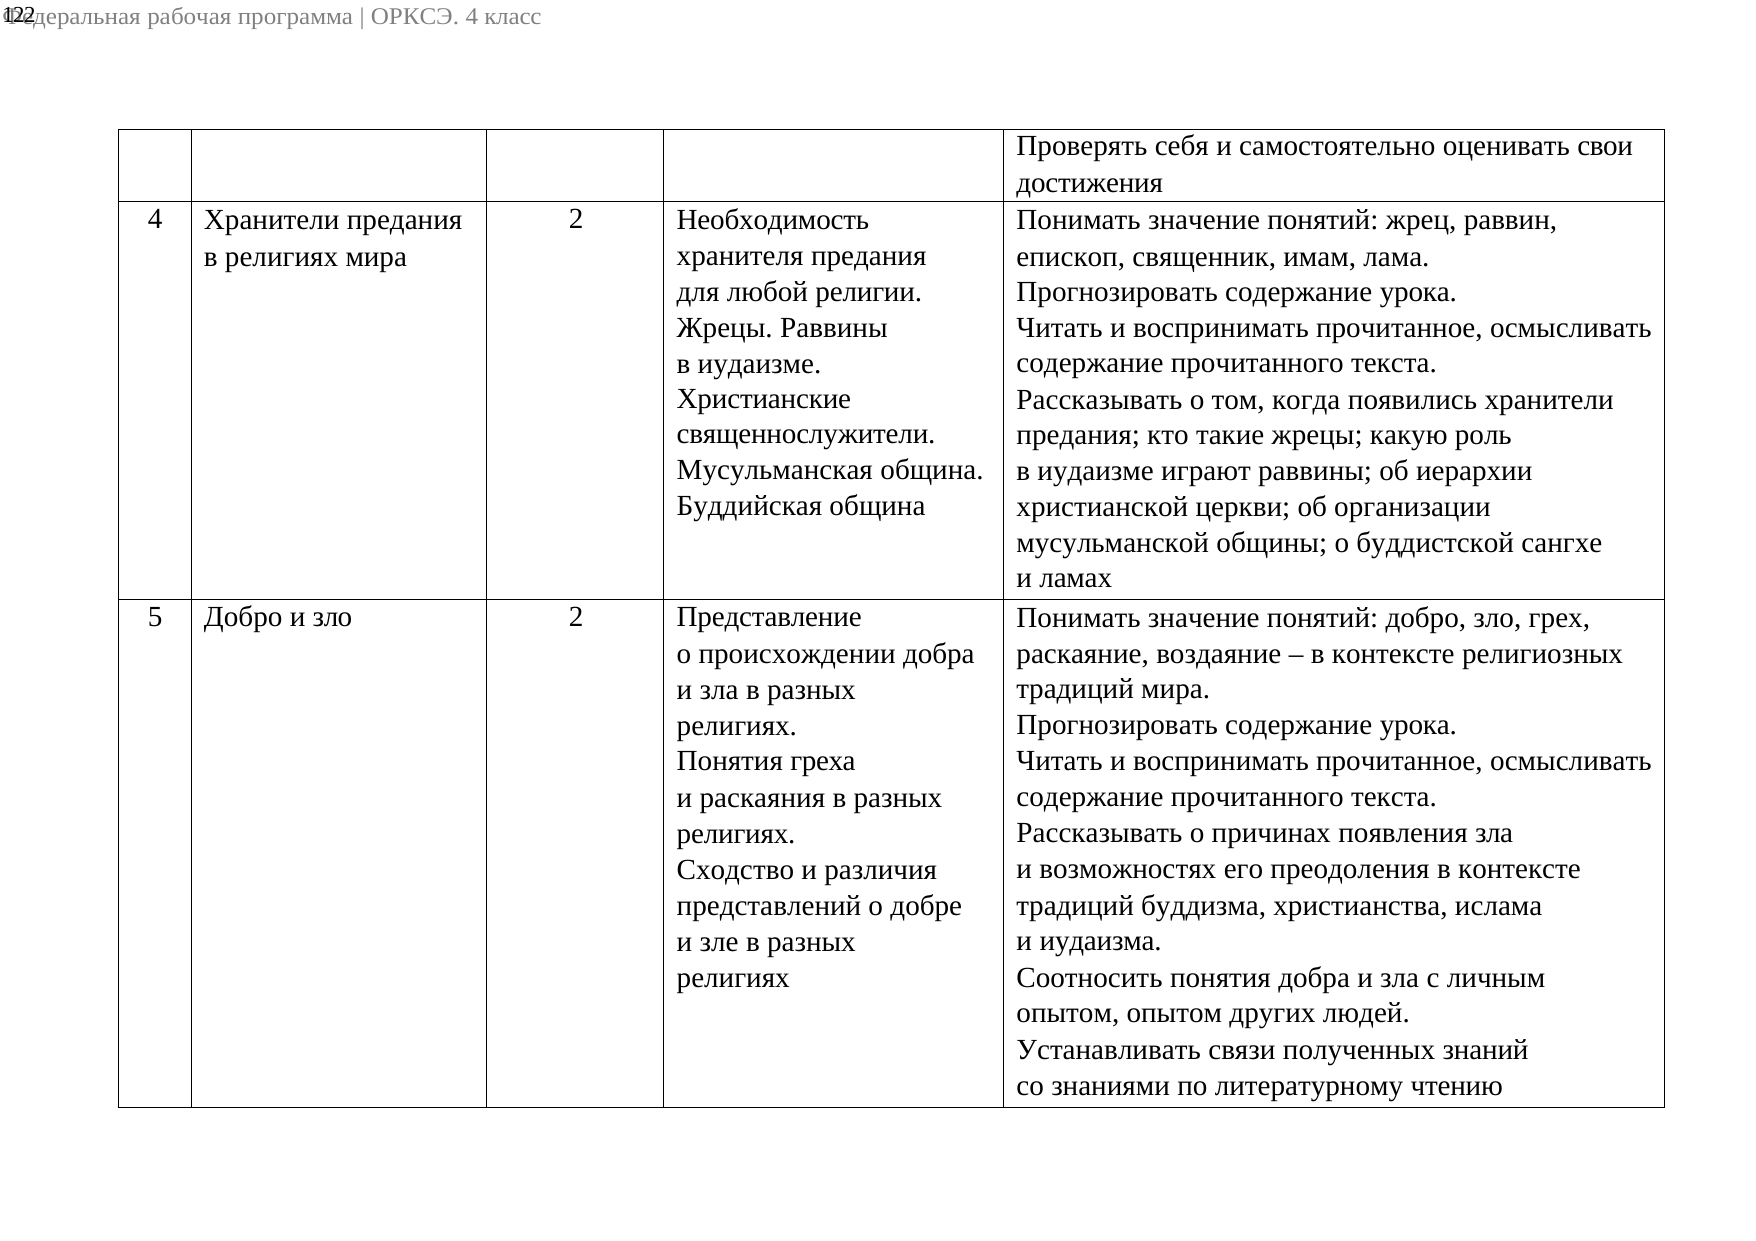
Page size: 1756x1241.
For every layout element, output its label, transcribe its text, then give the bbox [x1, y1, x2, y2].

table_cell 5 [119, 600, 191, 1107]
table_cell 2 [487, 600, 663, 1107]
table_cell 4 [119, 202, 191, 599]
table_cell Добро и зло [192, 600, 486, 1107]
table_cell Понимать значение понятий: жрец, раввин, епископ, священник, имам, лама. Прогнозировать содержание урока. Читать и воспринимать прочитанное, осмысливать содержание прочитанного текста. Рассказывать о том, когда появились хранители предания; кто такие жрецы; какую роль в иудаизме играют раввины; об иерархии христианской церкви; об организации мусульманской общины; о буддистской сангхе и ламах [1004, 202, 1664, 599]
table_cell 2 [487, 202, 663, 599]
table_header [119, 130, 191, 201]
table_cell Необходимость хранителя предания для любой религии. Жрецы. Раввины в иудаизме. Христианские священнослужители. Мусульманская община. Буддийская община [664, 202, 1003, 599]
table_header [664, 130, 1003, 201]
table_cell Представление о происхождении добра и зла в разных религиях. Понятия греха и раскаяния в разных религиях. Сходство и различия представлений о добре и зле в разных религиях [664, 600, 1003, 1107]
table_cell Хранители предания в религиях мира [192, 202, 486, 599]
table_header [192, 130, 486, 201]
table_header [487, 130, 663, 201]
table_header Проверять себя и самостоятельно оценивать свои достижения [1004, 130, 1664, 201]
table_cell Понимать значение понятий: добро, зло, грех, раскаяние, воздаяние – в контексте религиозных традиций мира. Прогнозировать содержание урока. Читать и воспринимать прочитанное, осмысливать содержание прочитанного текста. Рассказывать о причинах появления зла и возможностях его преодоления в контексте традиций буддизма, христианства, ислама и иудаизма. Соотносить понятия добра и зла с личным опытом, опытом других людей. Устанавливать связи полученных знаний со знаниями по литературному чтению [1004, 600, 1664, 1107]
